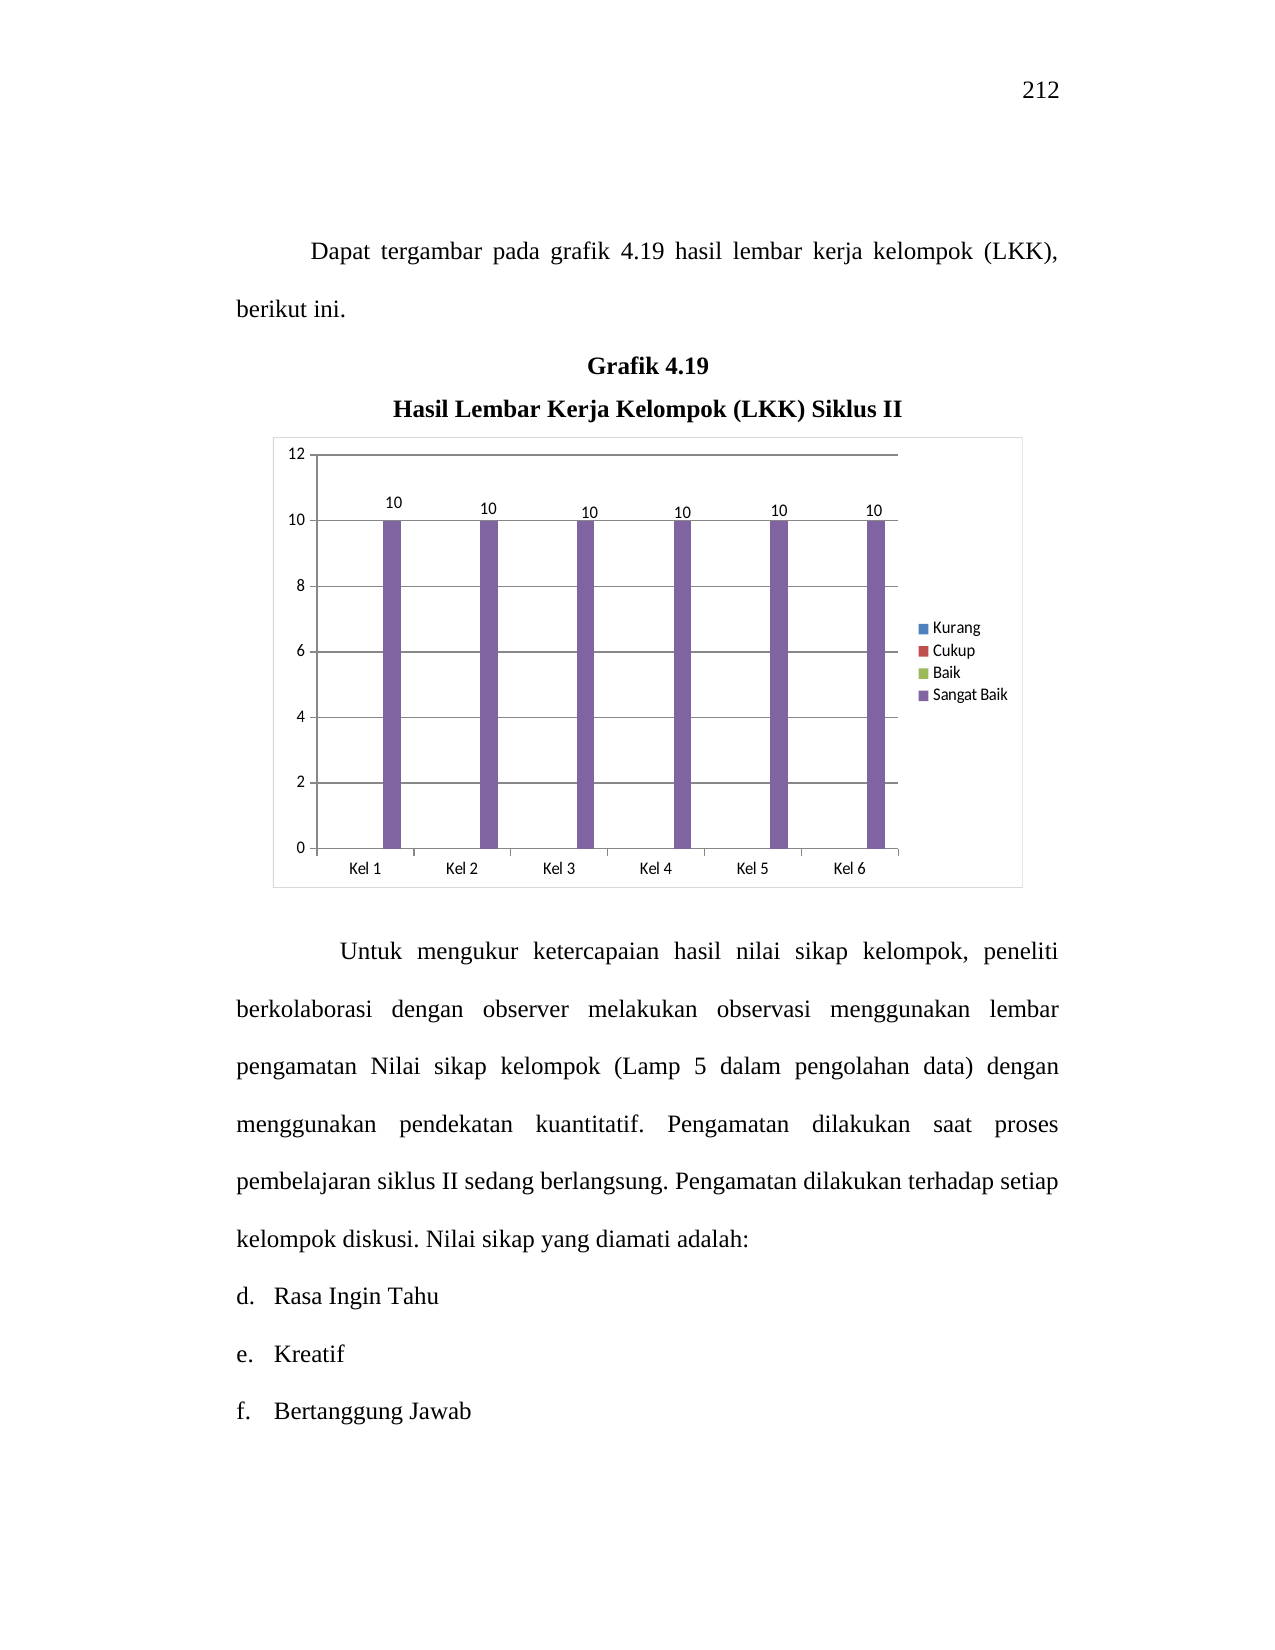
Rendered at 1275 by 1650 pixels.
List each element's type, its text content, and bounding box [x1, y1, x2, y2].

text Dapat tergambar pada grafik 4.19 hasil lembar kerja kelompok (LKK), berikut ini. [236, 236, 1059, 322]
list Bertanggung Jawab [236, 1396, 1059, 1425]
list Rasa Ingin Tahu [236, 1281, 1059, 1310]
text Untuk mengukur ketercapaian hasil nilai sikap kelompok, peneliti berkolaborasi dengan observer melakukan observasi menggunakan lembar pengamatan Nilai sikap kelompok (Lamp 5 dalam pengolahan data) dengan menggunakan pendekatan kuantitatif. Pengamatan dilakukan saat proses pembelajaran siklus II sedang berlangsung. Pengamatan dilakukan terhadap setiap kelompok diskusi. Nilai sikap yang diamati adalah: [236, 936, 1059, 1253]
text Hasil Lembar Kerja Kelompok (LKK) Siklus II [236, 394, 1059, 423]
list Kreatif [236, 1339, 1059, 1368]
text Grafik 4.19 [236, 351, 1059, 380]
